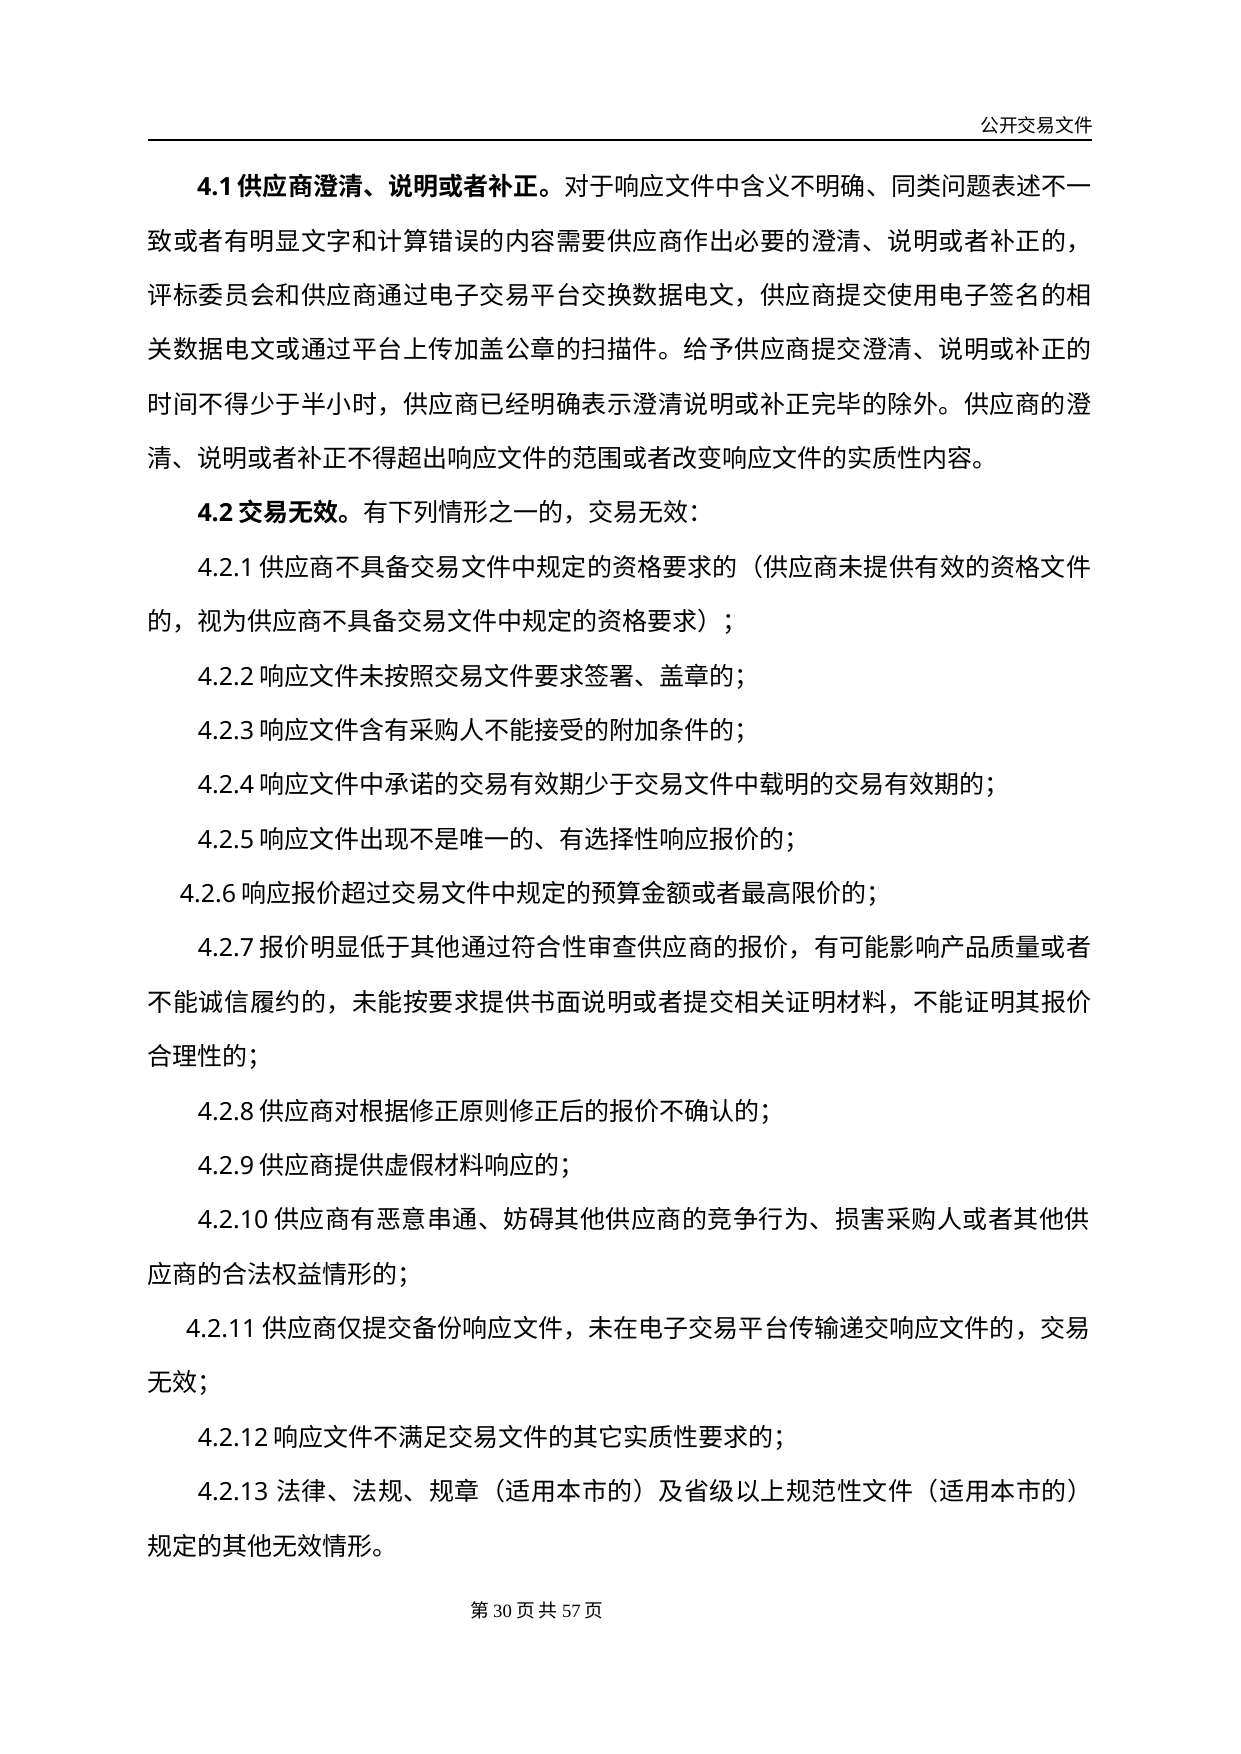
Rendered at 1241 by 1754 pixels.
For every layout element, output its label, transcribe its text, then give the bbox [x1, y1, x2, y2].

text 4.2.1供应商不具备交易文件中规定的资格要求的（供应商未提供有效的资格文件的，视为供应商不具备交易文件中规定的资格要求）； [148, 547, 1092, 638]
text 4.2.3响应文件含有采购人不能接受的附加条件的； [148, 710, 1092, 747]
text 4.2.12响应文件不满足交易文件的其它实质性要求的； [148, 1417, 1092, 1453]
text 4.2.11供应商仅提交备份响应文件，未在电子交易平台传输递交响应文件的，交易无效； [148, 1308, 1092, 1399]
text 4.2.4响应文件中承诺的交易有效期少于交易文件中载明的交易有效期的； [148, 765, 1092, 801]
text 4.1供应商澄清、说明或者补正。对于响应文件中含义不明确、同类问题表述不一致或者有明显文字和计算错误的内容需要供应商作出必要的澄清、说明或者补正的，评标委员会和供应商通过电子交易平台交换数据电文，供应商提交使用电子签名的相关数据电文或通过平台上传加盖公章的扫描件。给予供应商提交澄清、说明或补正的时间不得少于半小时，供应商已经明确表示澄清说明或补正完毕的除外。供应商的澄清、说明或者补正不得超出响应文件的范围或者改变响应文件的实质性内容。 [148, 167, 1092, 475]
text 4.2.9供应商提供虚假材料响应的； [148, 1145, 1092, 1182]
text 4.2.10供应商有恶意串通、妨碍其他供应商的竞争行为、损害采购人或者其他供应商的合法权益情形的； [148, 1200, 1092, 1290]
text 4.2交易无效。有下列情形之一的，交易无效： [197, 493, 1092, 529]
text 4.2.13 法律、法规、规章（适用本市的）及省级以上规范性文件（适用本市的）规定的其他无效情形。 [148, 1472, 1092, 1562]
text 4.2.2响应文件未按照交易文件要求签署、盖章的； [148, 656, 1092, 692]
text 4.2.7报价明显低于其他通过符合性审查供应商的报价，有可能影响产品质量或者不能诚信履约的，未能按要求提供书面说明或者提交相关证明材料，不能证明其报价合理性的； [148, 928, 1092, 1073]
text 4.2.6响应报价超过交易文件中规定的预算金额或者最高限价的； [148, 873, 1092, 910]
text 4.2.5响应文件出现不是唯一的、有选择性响应报价的； [148, 819, 1092, 855]
text 4.2.8供应商对根据修正原则修正后的报价不确认的； [148, 1091, 1092, 1127]
